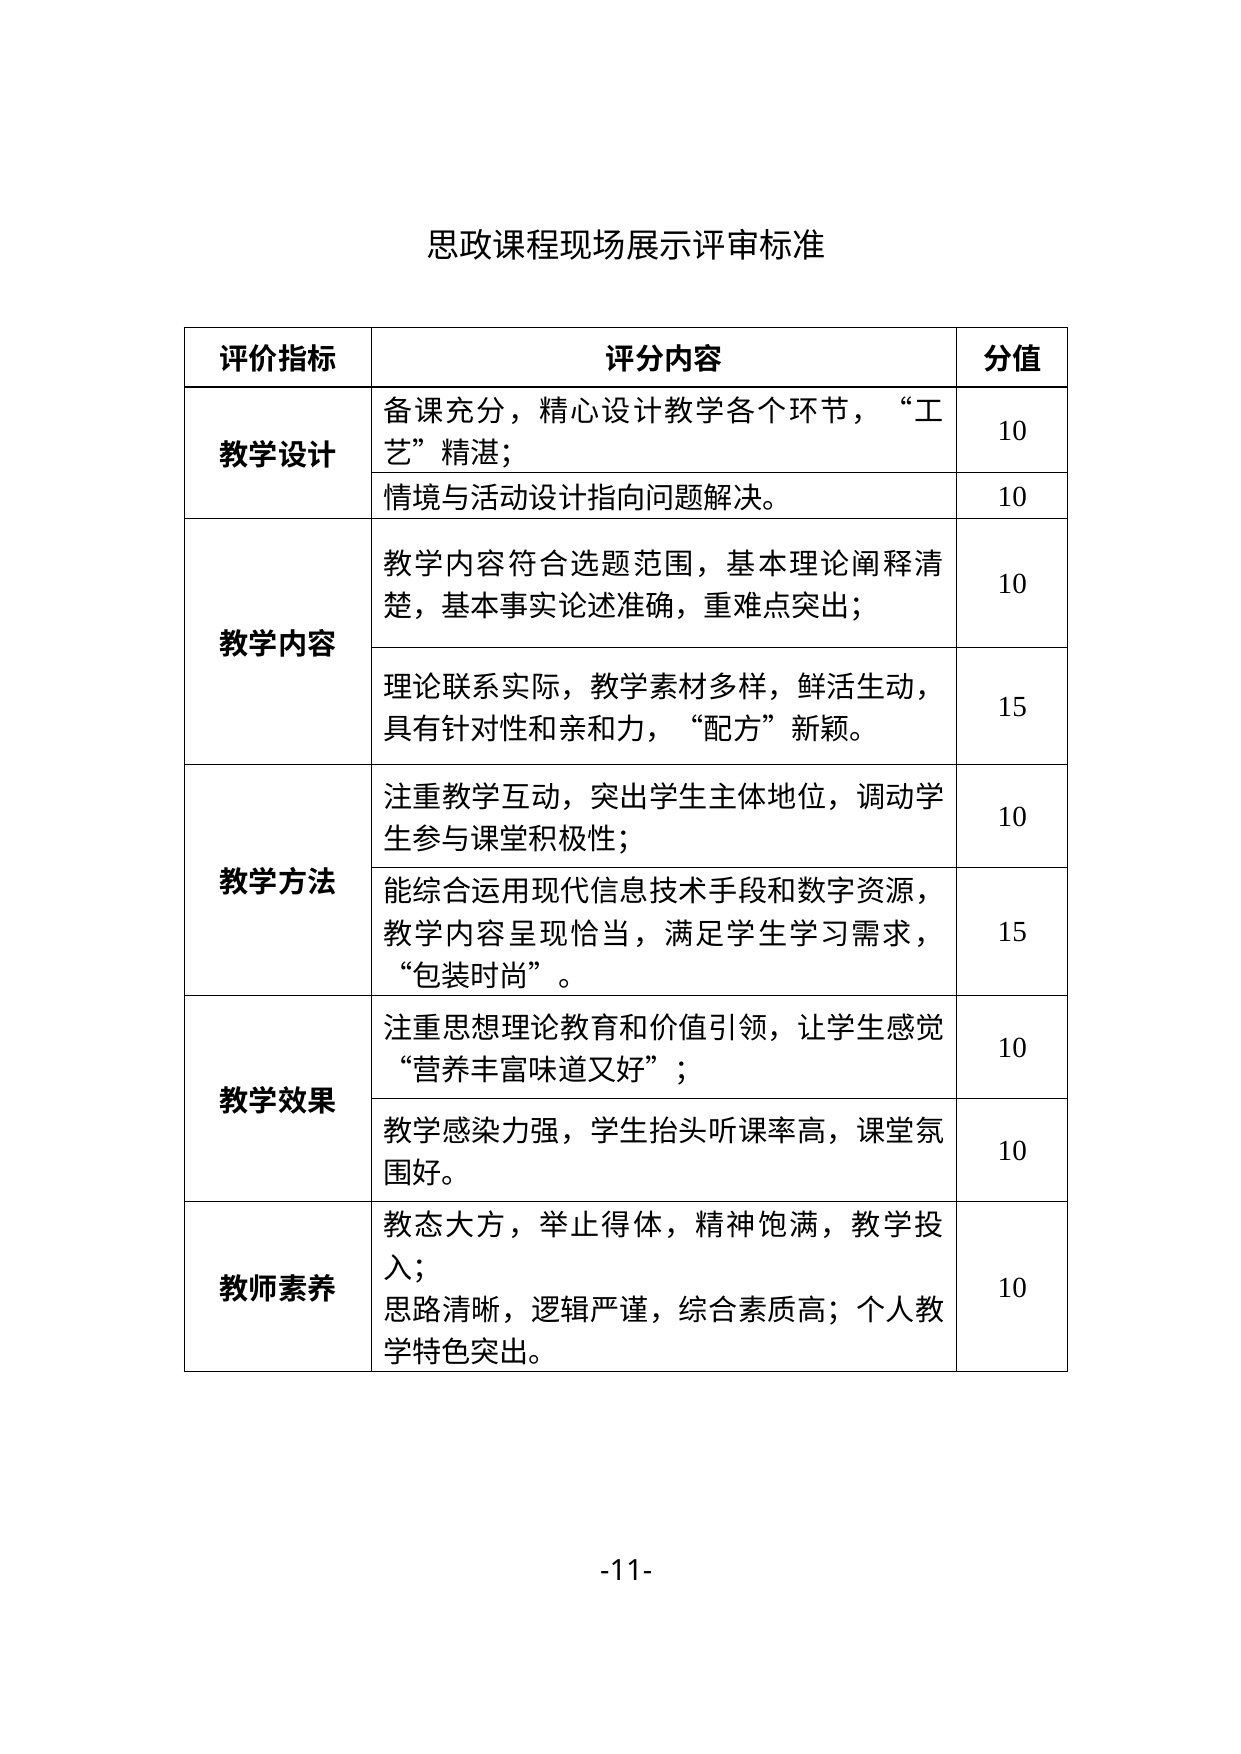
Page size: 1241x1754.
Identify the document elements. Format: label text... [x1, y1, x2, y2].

table_cell 10 [957, 996, 1067, 1098]
table_cell 10 [957, 1202, 1067, 1371]
table_cell 10 [957, 1099, 1067, 1201]
table_cell 教态大方，举止得体，精神饱满，教学投入； 思路清晰，逻辑严谨，综合素质高；个人教学特色突出。 [372, 1202, 956, 1371]
table_cell 教师素养 [185, 1202, 371, 1371]
table_cell 注重思想理论教育和价值引领，让学生感觉“营养丰富味道又好”； [372, 996, 956, 1098]
table_cell 备课充分，精心设计教学各个环节，“工艺”精湛； [372, 388, 956, 472]
table_cell 情境与活动设计指向问题解决。 [372, 473, 956, 518]
table_cell 教学内容符合选题范围，基本理论阐释清楚，基本事实论述准确，重难点突出； [372, 519, 956, 647]
table_cell 10 [957, 519, 1067, 647]
table_cell 15 [957, 648, 1067, 764]
table_cell 10 [957, 388, 1067, 472]
text 思政课程现场展示评审标准 [165, 218, 1087, 267]
table_cell 理论联系实际，教学素材多样，鲜活生动，具有针对性和亲和力，“配方”新颖。 [372, 648, 956, 764]
table_cell 教学设计 [185, 388, 371, 518]
table_cell 教学方法 [185, 765, 371, 995]
table_cell 注重教学互动，突出学生主体地位，调动学生参与课堂积极性； [372, 765, 956, 867]
table_cell 能综合运用现代信息技术手段和数字资源，教学内容呈现恰当，满足学生学习需求，“包装时尚”。 [372, 868, 956, 995]
table_cell 10 [957, 765, 1067, 867]
table_cell 15 [957, 868, 1067, 995]
table_cell 10 [957, 473, 1067, 518]
table_header 评分内容 [372, 328, 956, 386]
table_cell 教学内容 [185, 519, 371, 764]
table_header 评价指标 [185, 328, 371, 386]
table_cell 教学效果 [185, 996, 371, 1201]
table_header 分值 [957, 328, 1067, 386]
table_cell 教学感染力强，学生抬头听课率高，课堂氛围好。 [372, 1099, 956, 1201]
